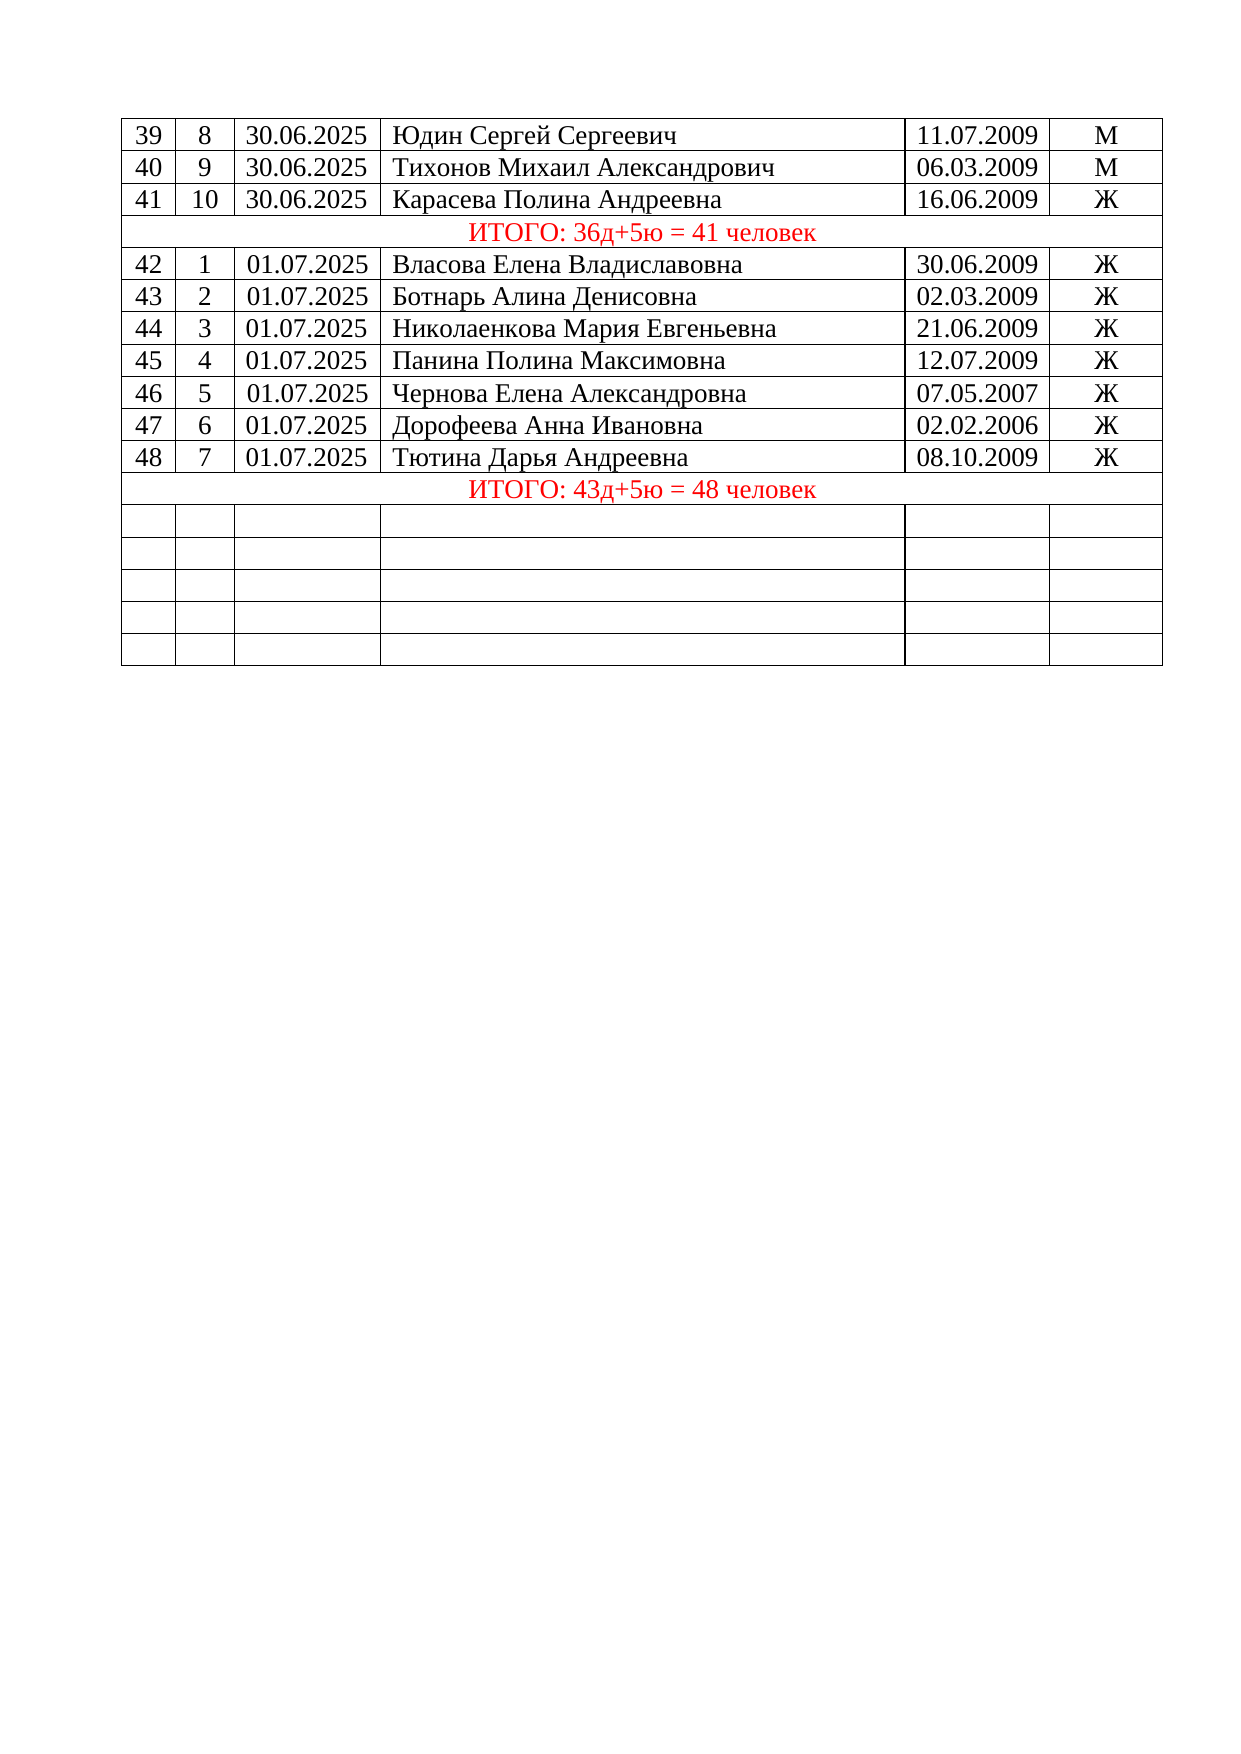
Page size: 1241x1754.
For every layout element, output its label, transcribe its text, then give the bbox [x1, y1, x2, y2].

table_cell 30.06.2025 [235, 151, 380, 182]
table_cell 8 [176, 119, 234, 150]
table_cell 47 [122, 409, 175, 440]
table_cell 46 [122, 377, 175, 408]
table_cell [381, 602, 904, 633]
table_cell М [1050, 151, 1162, 182]
table_cell Панина Полина Максимовна [381, 345, 904, 376]
table_cell 01.07.2025 [235, 248, 380, 279]
table_cell [235, 634, 380, 665]
table_cell 12.07.2009 [906, 345, 1049, 376]
table_cell 7 [176, 441, 234, 472]
table_cell Ж [1050, 345, 1162, 376]
table_cell 01.07.2025 [235, 312, 380, 343]
table_cell 2 [176, 280, 234, 311]
table_cell [1050, 570, 1162, 601]
table_cell 30.06.2025 [235, 119, 380, 150]
table_cell [906, 570, 1049, 601]
table_cell Ж [1050, 280, 1162, 311]
table_cell ИТОГО: 43д+5ю = 48 человек [122, 473, 1162, 504]
table_cell [122, 634, 175, 665]
table_cell 01.07.2025 [235, 441, 380, 472]
table_cell [381, 570, 904, 601]
table_cell [1050, 538, 1162, 569]
table_cell [381, 538, 904, 569]
table_cell [122, 602, 175, 633]
table_cell Ж [1050, 184, 1162, 215]
table_cell [176, 602, 234, 633]
table_cell 01.07.2025 [235, 377, 380, 408]
table_cell 11.07.2009 [906, 119, 1049, 150]
table_cell 42 [122, 248, 175, 279]
table_cell 45 [122, 345, 175, 376]
table_cell 21.06.2009 [906, 312, 1049, 343]
table_cell [906, 634, 1049, 665]
table_cell 08.10.2009 [906, 441, 1049, 472]
table_cell [122, 538, 175, 569]
table_cell [176, 505, 234, 537]
table_cell 06.03.2009 [906, 151, 1049, 182]
table_cell 5 [176, 377, 234, 408]
table_cell ИТОГО: 36д+5ю = 41 человек [122, 216, 1162, 247]
table_cell М [1050, 119, 1162, 150]
table_cell Ж [1050, 248, 1162, 279]
table_cell Ж [1050, 377, 1162, 408]
table_cell Ж [1050, 441, 1162, 472]
table_cell 30.06.2025 [235, 184, 380, 215]
table_cell 02.03.2009 [906, 280, 1049, 311]
table_cell 4 [176, 345, 234, 376]
table_cell 01.07.2025 [235, 280, 380, 311]
table_cell 10 [176, 184, 234, 215]
table_cell [122, 505, 175, 537]
table_cell 1 [176, 248, 234, 279]
table_cell [235, 602, 380, 633]
table_cell Чернова Елена Александровна [381, 377, 904, 408]
table_cell Карасева Полина Андреевна [381, 184, 904, 215]
table_cell 01.07.2025 [235, 345, 380, 376]
table_cell [381, 634, 904, 665]
table_cell [906, 505, 1049, 537]
table_cell 44 [122, 312, 175, 343]
table_cell [176, 634, 234, 665]
table_cell 39 [122, 119, 175, 150]
table_cell [1050, 634, 1162, 665]
table_cell Тихонов Михаил Александрович [381, 151, 904, 182]
table_cell [1050, 505, 1162, 537]
table_cell 07.05.2007 [906, 377, 1049, 408]
table_cell [235, 505, 380, 537]
table_cell 43 [122, 280, 175, 311]
table_cell Ж [1050, 409, 1162, 440]
table_cell 30.06.2009 [906, 248, 1049, 279]
table_cell 6 [176, 409, 234, 440]
table_cell 41 [122, 184, 175, 215]
table_cell Ж [1050, 312, 1162, 343]
table_cell [235, 570, 380, 601]
table_cell 40 [122, 151, 175, 182]
table_cell 3 [176, 312, 234, 343]
table_cell 16.06.2009 [906, 184, 1049, 215]
table_cell [235, 538, 380, 569]
table_cell [1050, 602, 1162, 633]
table_cell [176, 570, 234, 601]
table_cell Юдин Сергей Сергеевич [381, 119, 904, 150]
table_cell Власова Елена Владиславовна [381, 248, 904, 279]
table_cell Ботнарь Алина Денисовна [381, 280, 904, 311]
table_cell Дорофеева Анна Ивановна [381, 409, 904, 440]
table_cell 9 [176, 151, 234, 182]
table_cell Тютина Дарья Андреевна [381, 441, 904, 472]
table_cell [176, 538, 234, 569]
table_cell Николаенкова Мария Евгеньевна [381, 312, 904, 343]
table_cell [122, 570, 175, 601]
table_cell 01.07.2025 [235, 409, 380, 440]
table_cell 48 [122, 441, 175, 472]
table_cell [381, 505, 904, 537]
table_cell 02.02.2006 [906, 409, 1049, 440]
table_cell [906, 538, 1049, 569]
table_cell [906, 602, 1049, 633]
